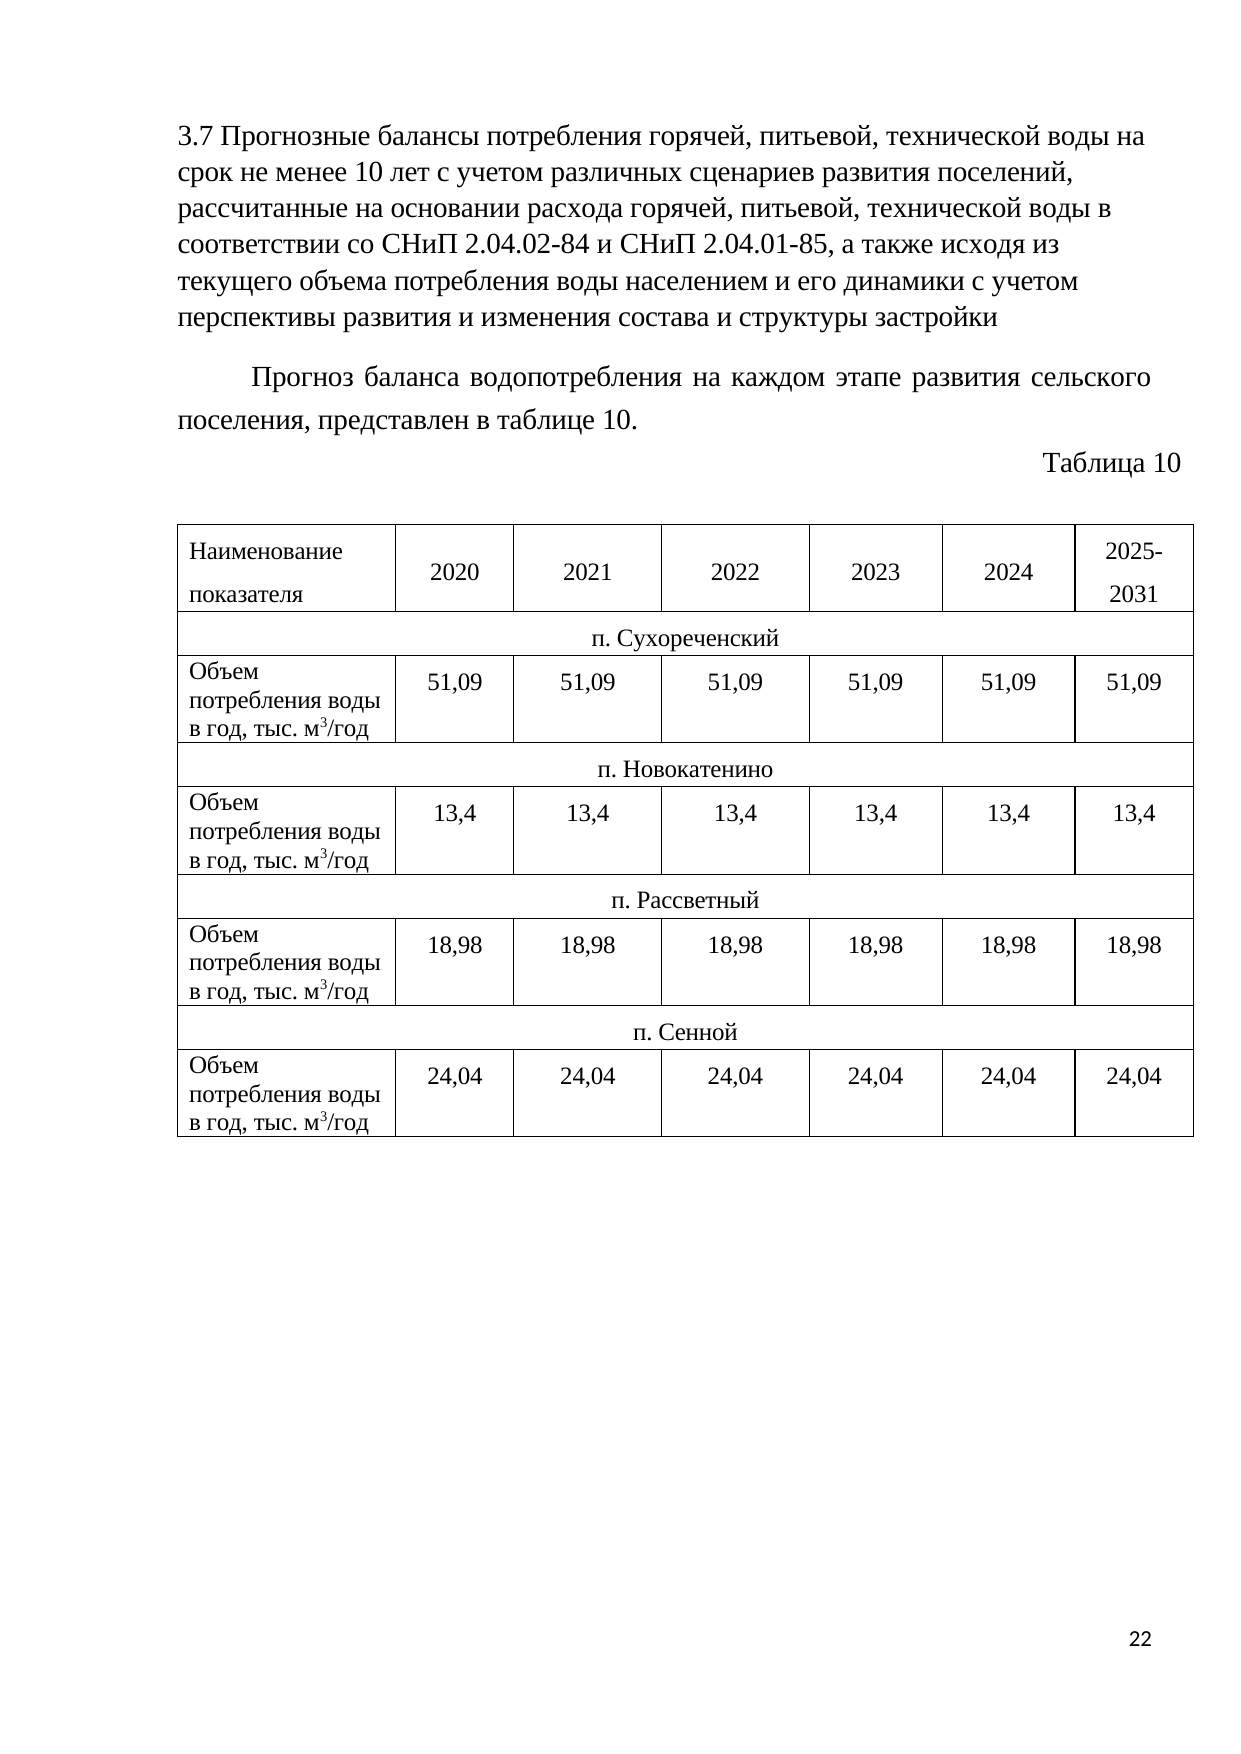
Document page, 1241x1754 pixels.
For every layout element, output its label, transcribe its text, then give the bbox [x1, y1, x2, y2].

table_cell 51,09 [662, 656, 809, 742]
table_cell п. Сенной [178, 1006, 1193, 1049]
table_cell п. Сухореченский [178, 612, 1193, 655]
table_cell 18,98 [514, 919, 661, 1005]
table_cell 51,09 [943, 656, 1074, 742]
table_cell 24,04 [1076, 1050, 1193, 1136]
table_header 2025-2031 [1076, 525, 1193, 611]
text 3.7 Прогнозные балансы потребления горячей, питьевой, технической воды на срок не менее 10 лет с учетом различных сценариев развития поселений, рассчитанные на основании расхода горячей, питьевой, технической воды в соответствии со СНиП 2.04.02-84 и СНиП 2.04.01-85, а также исходя из текущего объема потребления воды населением и его динамики с учетом перспективы развития и изменения состава и структуры застройки [177, 118, 1152, 332]
table_cell 51,09 [810, 656, 942, 742]
table_cell 13,4 [514, 787, 661, 873]
table_cell п. Рассветный [178, 875, 1193, 918]
table_header 2024 [943, 525, 1074, 611]
table_cell 13,4 [662, 787, 809, 873]
table_cell Объем потребления воды в год, тыс. м3/год [178, 1050, 395, 1136]
table_cell 24,04 [514, 1050, 661, 1136]
table_cell 18,98 [1076, 919, 1193, 1005]
table_cell 18,98 [810, 919, 942, 1005]
table_cell 18,98 [943, 919, 1074, 1005]
table_cell 51,09 [396, 656, 513, 742]
table_cell Объем потребления воды в год, тыс. м3/год [178, 656, 395, 742]
table_cell п. Новокатенино [178, 743, 1193, 786]
text Таблица 10 [177, 438, 1181, 481]
text Прогноз баланса водопотребления на каждом этапе развития сельского поселения, представлен в таблице 10. [177, 352, 1152, 438]
table_cell 18,98 [396, 919, 513, 1005]
table_header Наименование показателя [178, 525, 395, 611]
table_cell 24,04 [943, 1050, 1074, 1136]
table_header 2023 [810, 525, 942, 611]
table_cell 13,4 [1076, 787, 1193, 873]
table_cell Объем потребления воды в год, тыс. м3/год [178, 787, 395, 873]
table_header 2020 [396, 525, 513, 611]
table_cell 18,98 [662, 919, 809, 1005]
table_cell 51,09 [514, 656, 661, 742]
table_cell Объем потребления воды в год, тыс. м3/год [178, 919, 395, 1005]
table_cell 13,4 [396, 787, 513, 873]
table_header 2021 [514, 525, 661, 611]
table_cell 13,4 [810, 787, 942, 873]
table_header 2022 [662, 525, 809, 611]
table_cell 24,04 [662, 1050, 809, 1136]
table_cell 51,09 [1076, 656, 1193, 742]
table_cell 13,4 [943, 787, 1074, 873]
table_cell 24,04 [810, 1050, 942, 1136]
table_cell 24,04 [396, 1050, 513, 1136]
